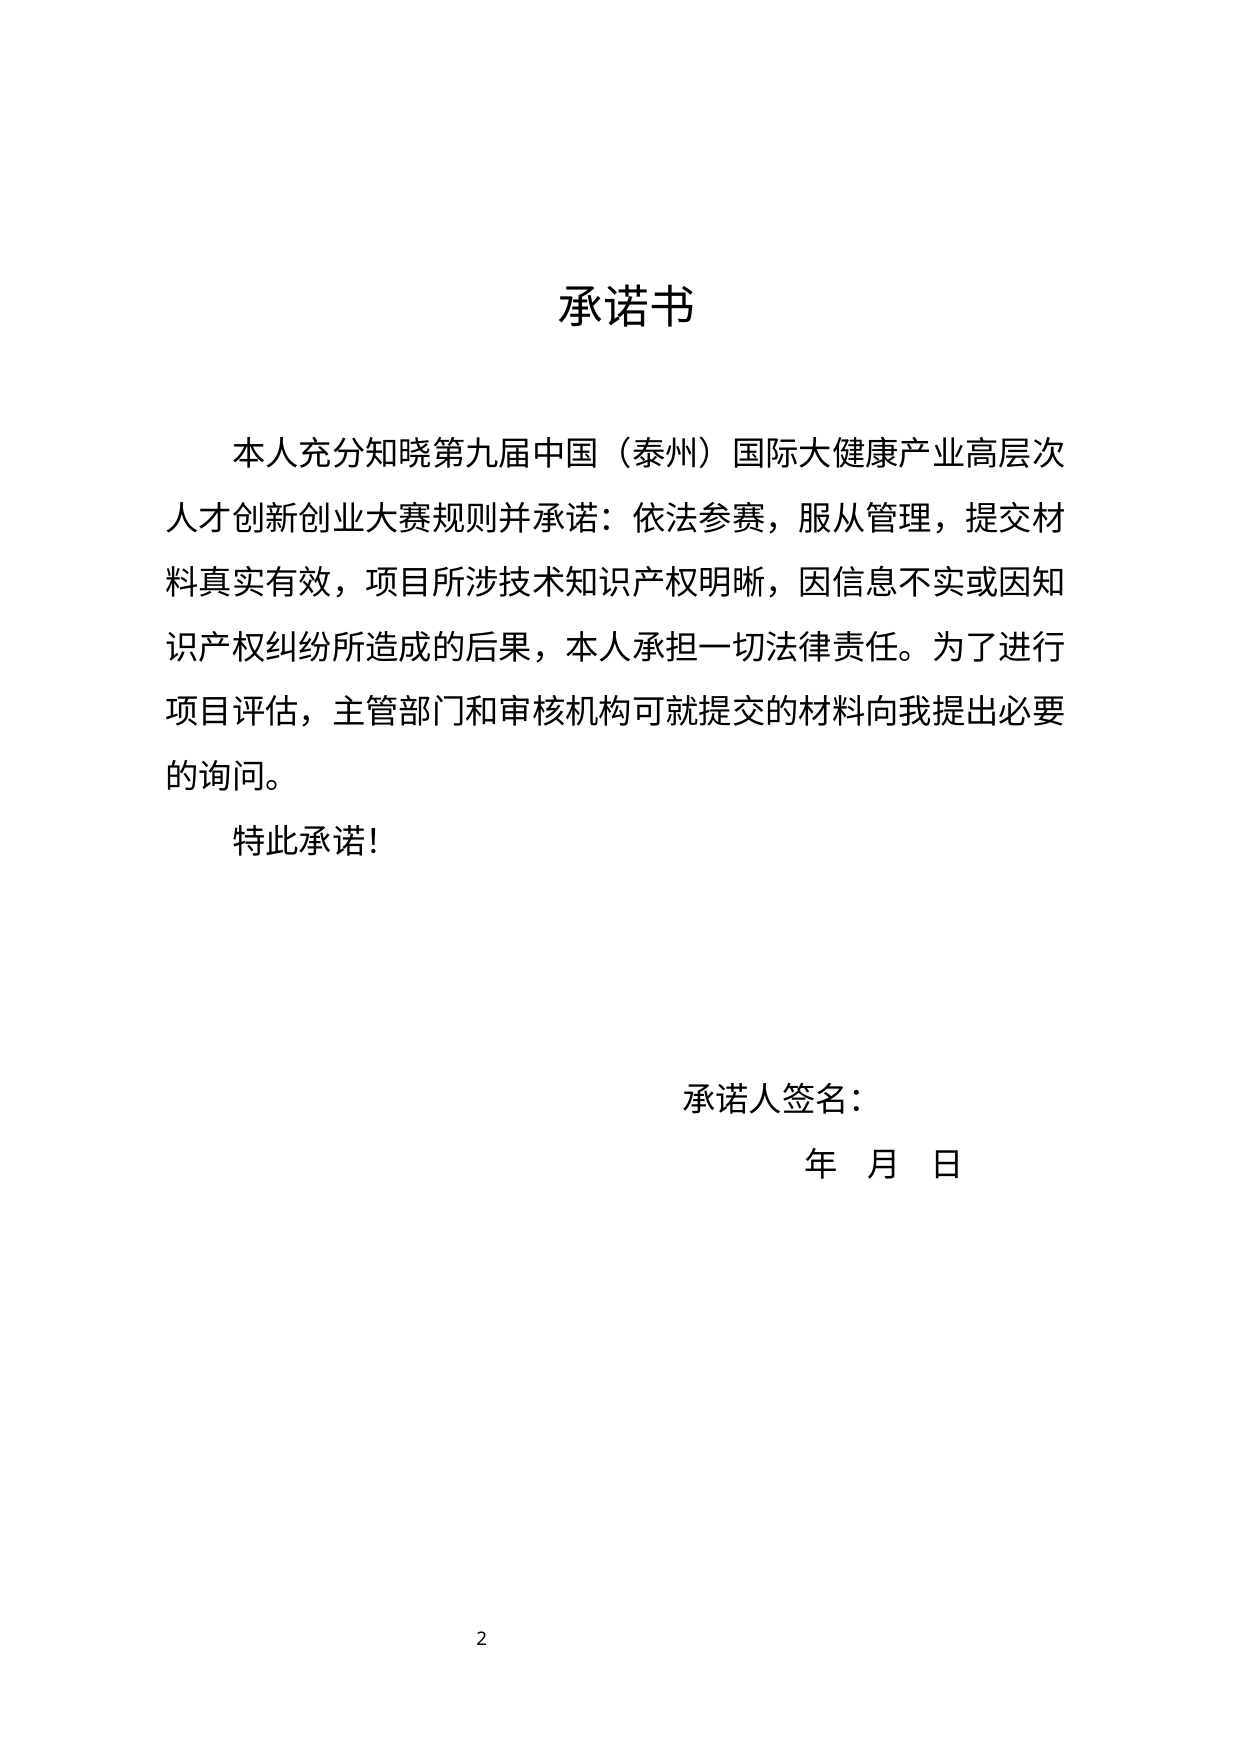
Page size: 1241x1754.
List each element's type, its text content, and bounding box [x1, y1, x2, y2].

text 承诺人签名： [165, 1060, 1087, 1124]
text 特此承诺！ [165, 801, 1087, 866]
text 承诺书 [165, 271, 1087, 337]
text 本人充分知晓第九届中国（泰州）国际大健康产业高层次人才创新创业大赛规则并承诺：依法参赛，服从管理，提交材料真实有效，项目所涉技术知识产权明晰，因信息不实或因知识产权纠纷所造成的后果，本人承担一切法律责任。为了进行项目评估，主管部门和审核机构可就提交的材料向我提出必要的询问。 [165, 414, 1087, 801]
text 年 月 日 [165, 1124, 1087, 1189]
